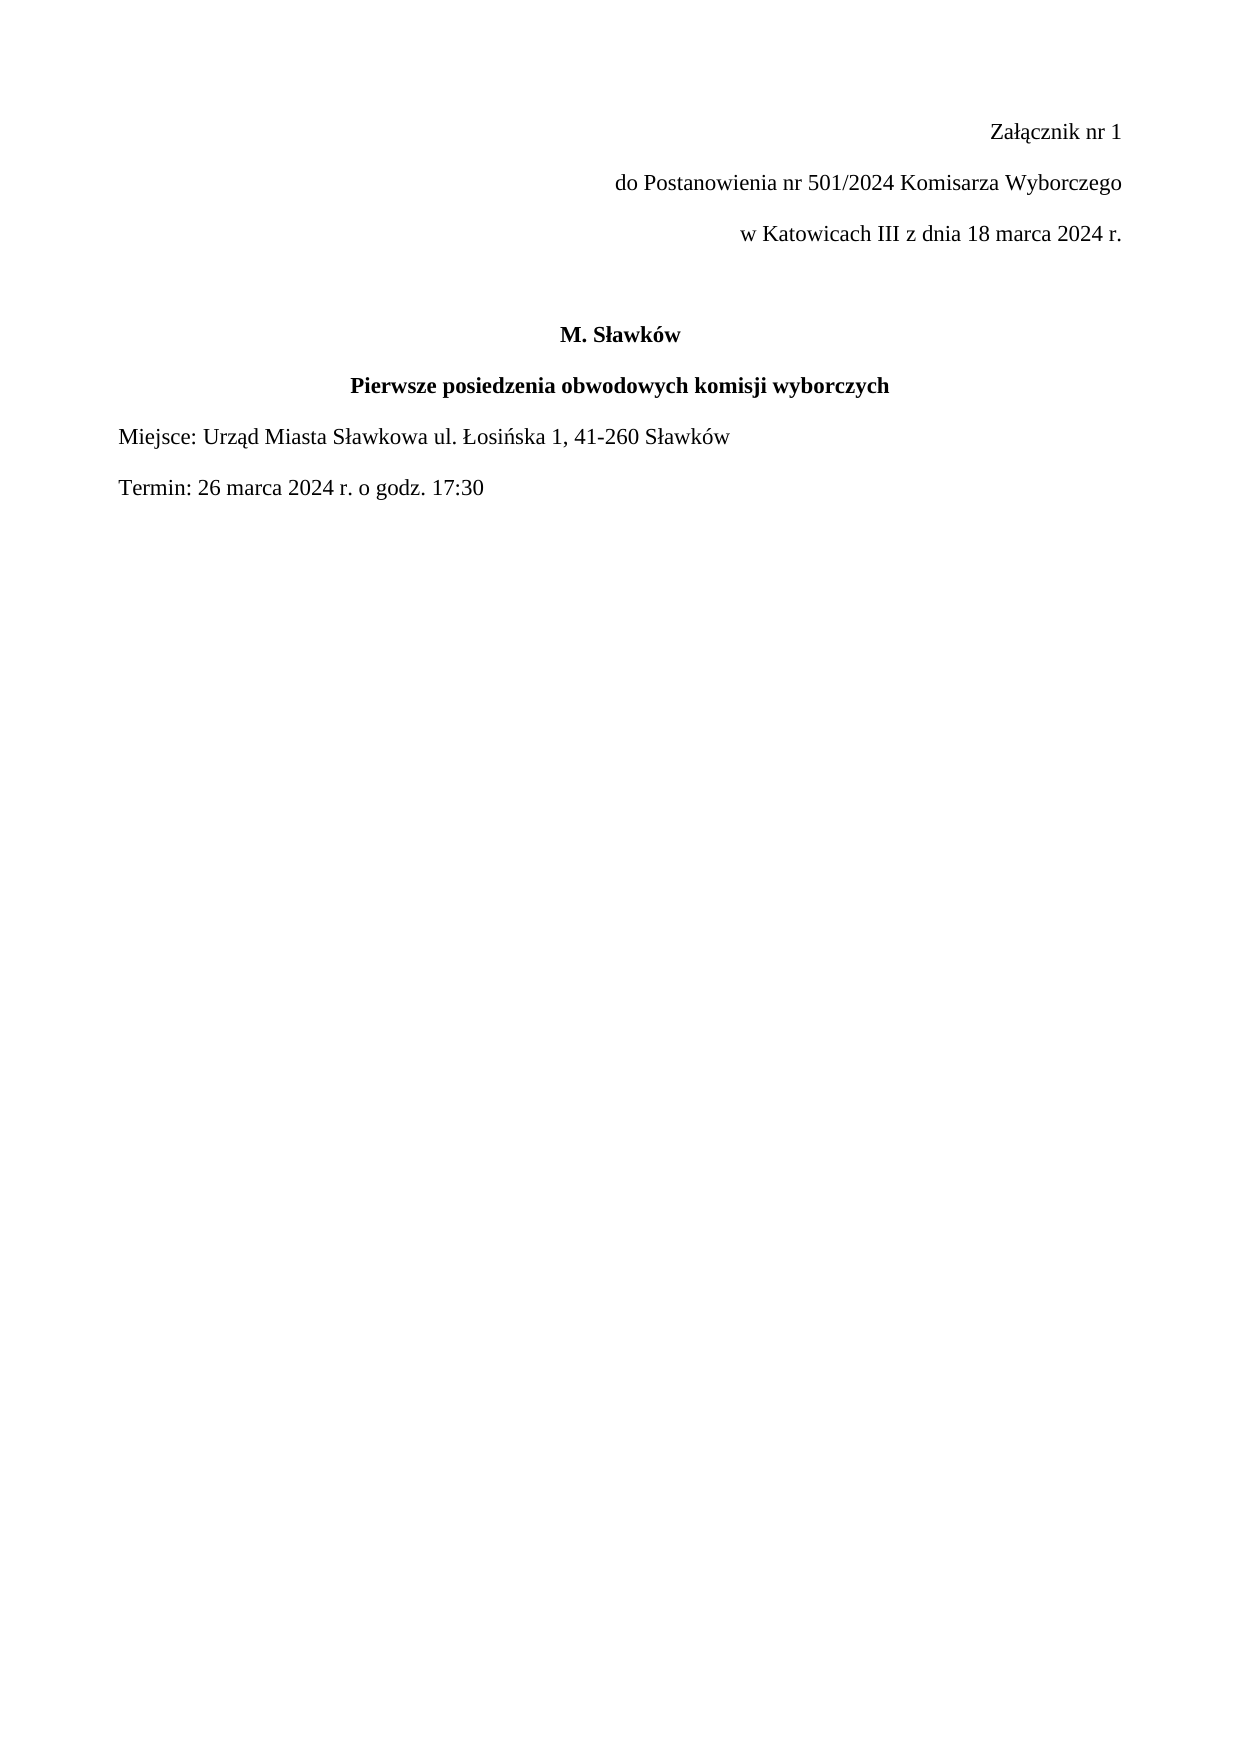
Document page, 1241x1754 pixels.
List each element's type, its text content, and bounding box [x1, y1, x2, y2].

text Załącznik nr 1 [118, 118, 1122, 144]
text do Postanowienia nr 501/2024 Komisarza Wyborczego [118, 169, 1122, 195]
text w Katowicach III z dnia 18 marca 2024 r. [118, 220, 1122, 246]
text Termin: 26 marca 2024 r. o godz. 17:30 [118, 474, 1122, 500]
text Pierwsze posiedzenia obwodowych komisji wyborczych [118, 372, 1122, 399]
text M. Sławków [118, 321, 1122, 348]
text Miejsce: Urząd Miasta Sławkowa ul. Łosińska 1, 41-260 Sławków [118, 423, 1122, 449]
